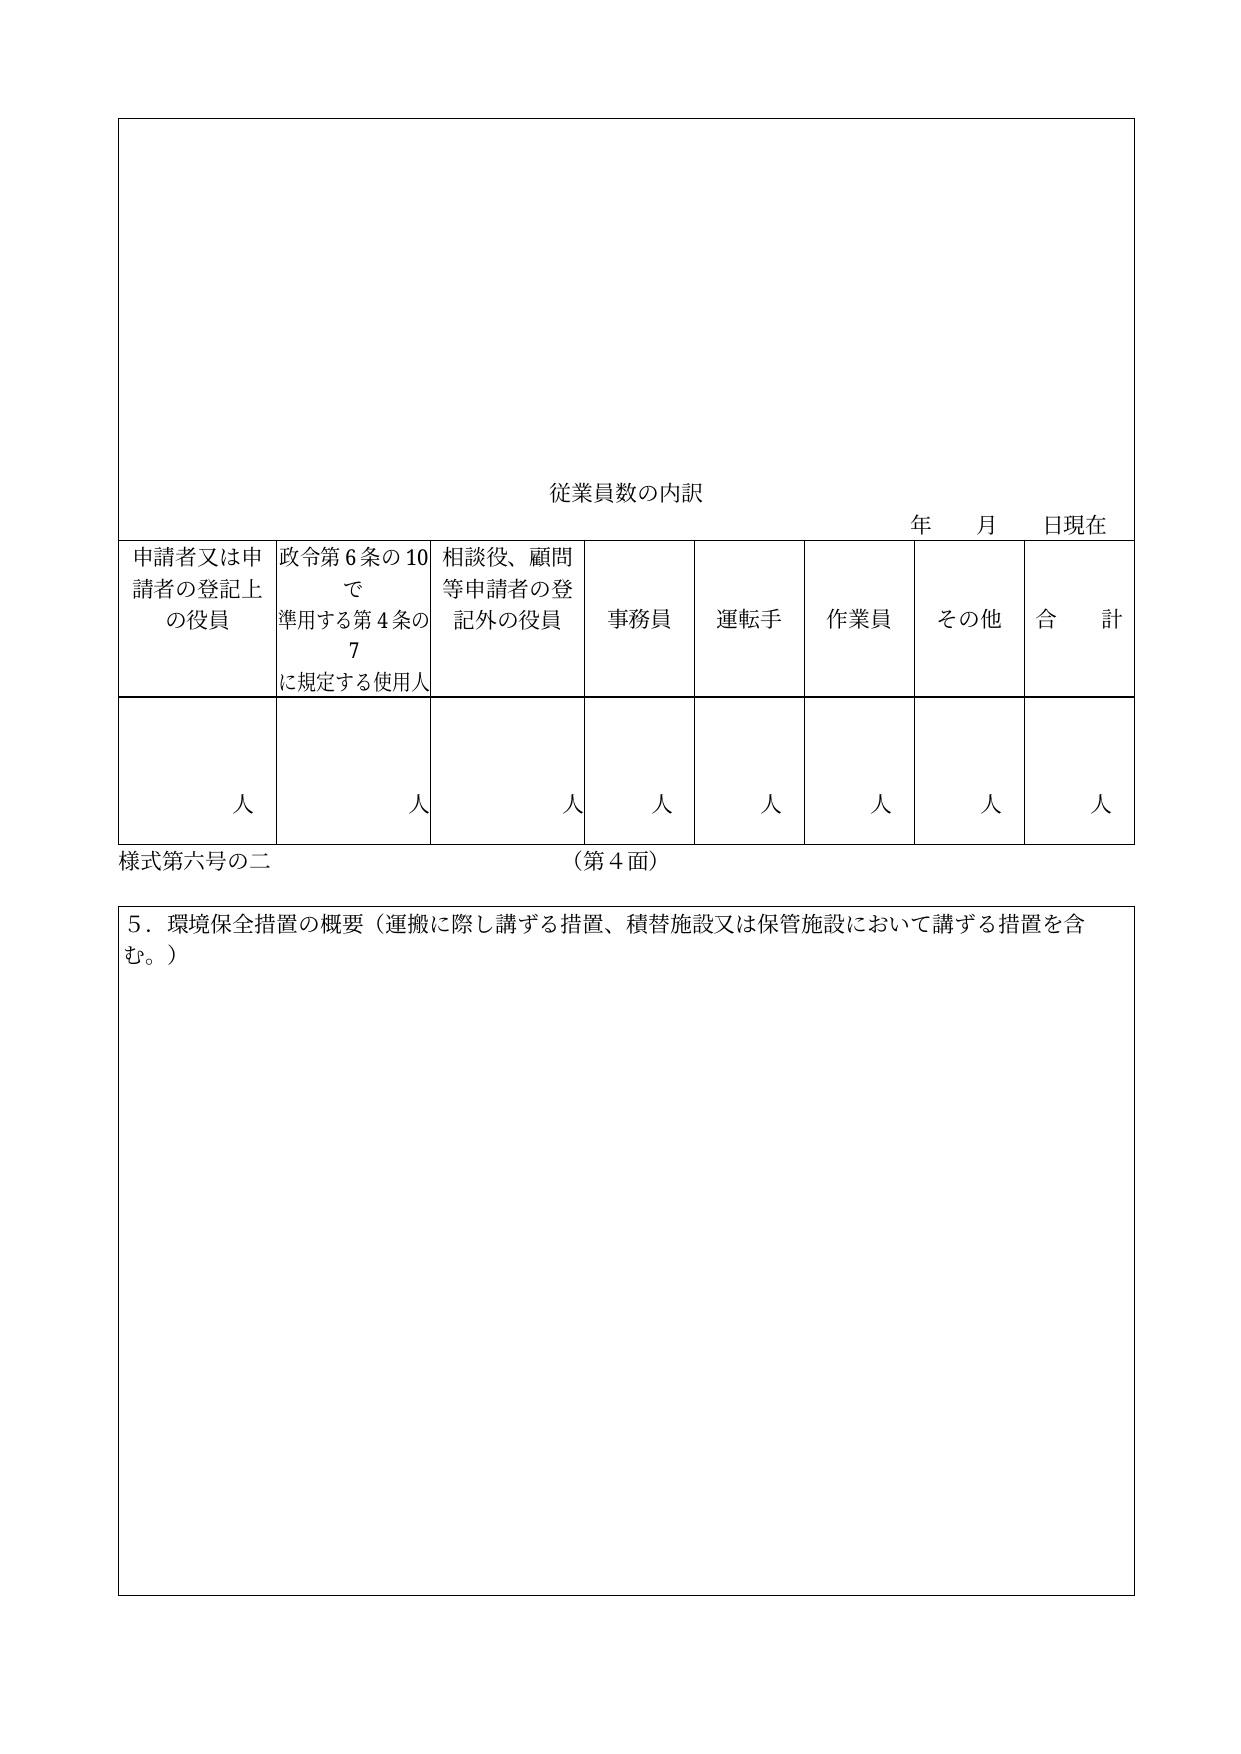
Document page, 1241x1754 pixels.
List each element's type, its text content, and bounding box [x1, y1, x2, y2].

text 様式第六号の二 （第４面） [118, 845, 1131, 876]
table_cell 人 [431, 698, 584, 843]
table_cell 作業員 [805, 541, 914, 696]
table_cell 政令第6条の10で 準用する第4条の7 に規定する使用人 [277, 541, 430, 696]
table_cell 合 計 [1025, 541, 1134, 696]
table_cell 人 [695, 698, 804, 843]
table_cell 人 [277, 698, 430, 843]
table_cell 人 [1025, 698, 1134, 843]
table_cell その他 [915, 541, 1024, 696]
table_header ５．環境保全措置の概要（運搬に際し講ずる措置、積替施設又は保管施設において講ずる措置を含む。） [119, 907, 1134, 1595]
table_cell 相談役、顧問等申請者の登記外の役員 [431, 541, 584, 696]
table_cell 事務員 [585, 541, 694, 696]
table_cell 申請者又は申請者の登記上の役員 [119, 541, 276, 696]
table_cell 人 [915, 698, 1024, 843]
table_cell 人 [585, 698, 694, 843]
table_cell 人 [805, 698, 914, 843]
table_cell 運転手 [695, 541, 804, 696]
table_cell 人 [119, 698, 276, 843]
